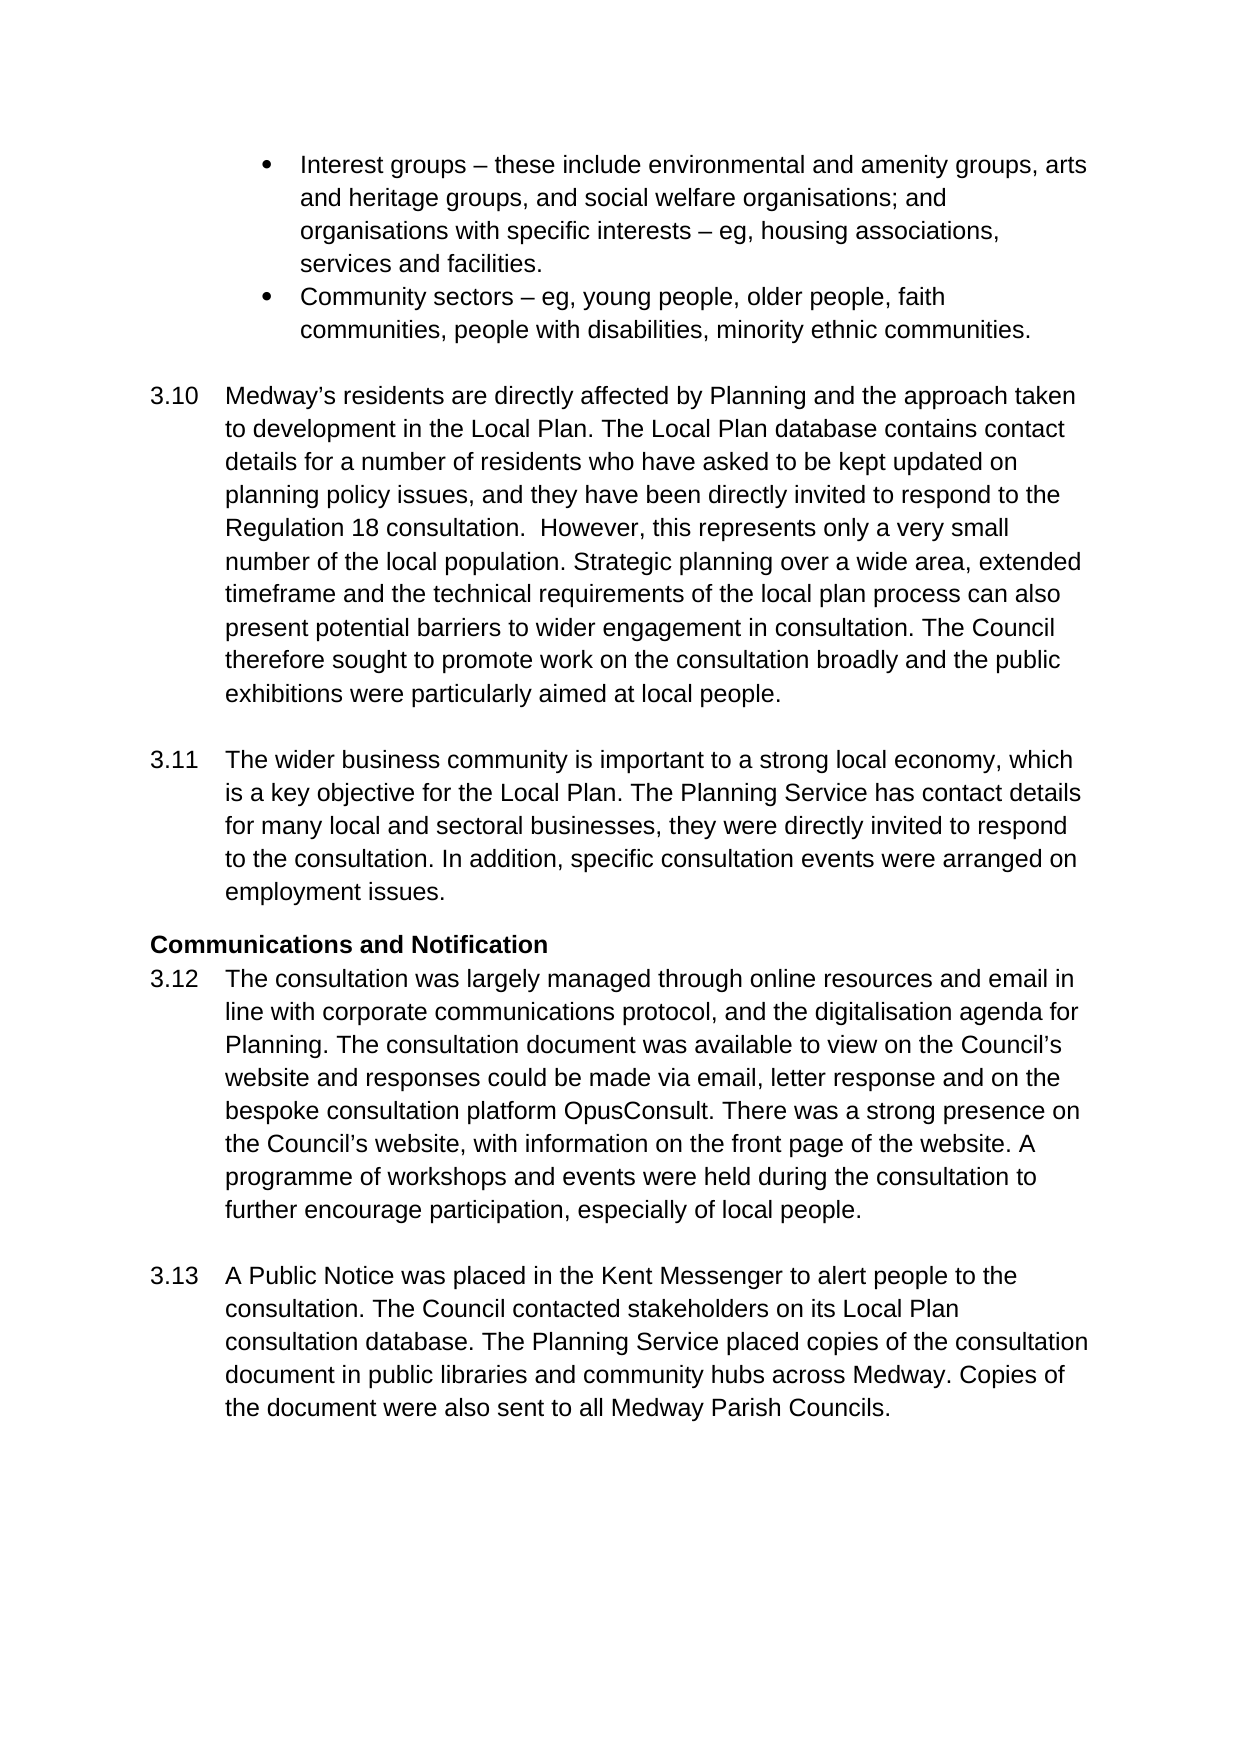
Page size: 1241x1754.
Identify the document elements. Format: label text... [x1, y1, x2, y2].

subtitle Communications and Notification [150, 931, 1090, 959]
list Interest groups – these include environmental and amenity groups, arts and heritage groups, and social welfare organisations; and organisations with specific interests – eg, housing associations, services and facilities. [262, 150, 1090, 278]
list Medway’s residents are directly affected by Planning and the approach taken to development in the Local Plan. The Local Plan database contains contact details for a number of residents who have asked to be kept updated on planning policy issues, and they have been directly invited to respond to the Regulation 18 consultation. However, this represents only a very small number of the local population. Strategic planning over a wide area, extended timeframe and the technical requirements of the local plan process can also present potential barriers to wider engagement in consultation. The Council therefore sought to promote work on the consultation broadly and the public exhibitions were particularly aimed at local people. [150, 381, 1090, 707]
list A Public Notice was placed in the Kent Messenger to alert people to the consultation. The Council contacted stakeholders on its Local Plan consultation database. The Planning Service placed copies of the consultation document in public libraries and community hubs across Medway. Copies of the document were also sent to all Medway Parish Councils. [150, 1261, 1090, 1422]
list The consultation was largely managed through online resources and email in line with corporate communications protocol, and the digitalisation agenda for Planning. The consultation document was available to view on the Council’s website and responses could be made via email, letter response and on the bespoke consultation platform OpusConsult. There was a strong presence on the Council’s website, with information on the front page of the website. A programme of workshops and events were held during the consultation to further encourage participation, especially of local people. [150, 963, 1090, 1223]
list The wider business community is important to a strong local economy, which is a key objective for the Local Plan. The Planning Service has contact details for many local and sectoral businesses, they were directly invited to respond to the consultation. In addition, specific consultation events were arranged on employment issues. [150, 744, 1090, 905]
list Community sectors – eg, young people, older people, faith communities, people with disabilities, minority ethnic communities. [262, 282, 1090, 344]
